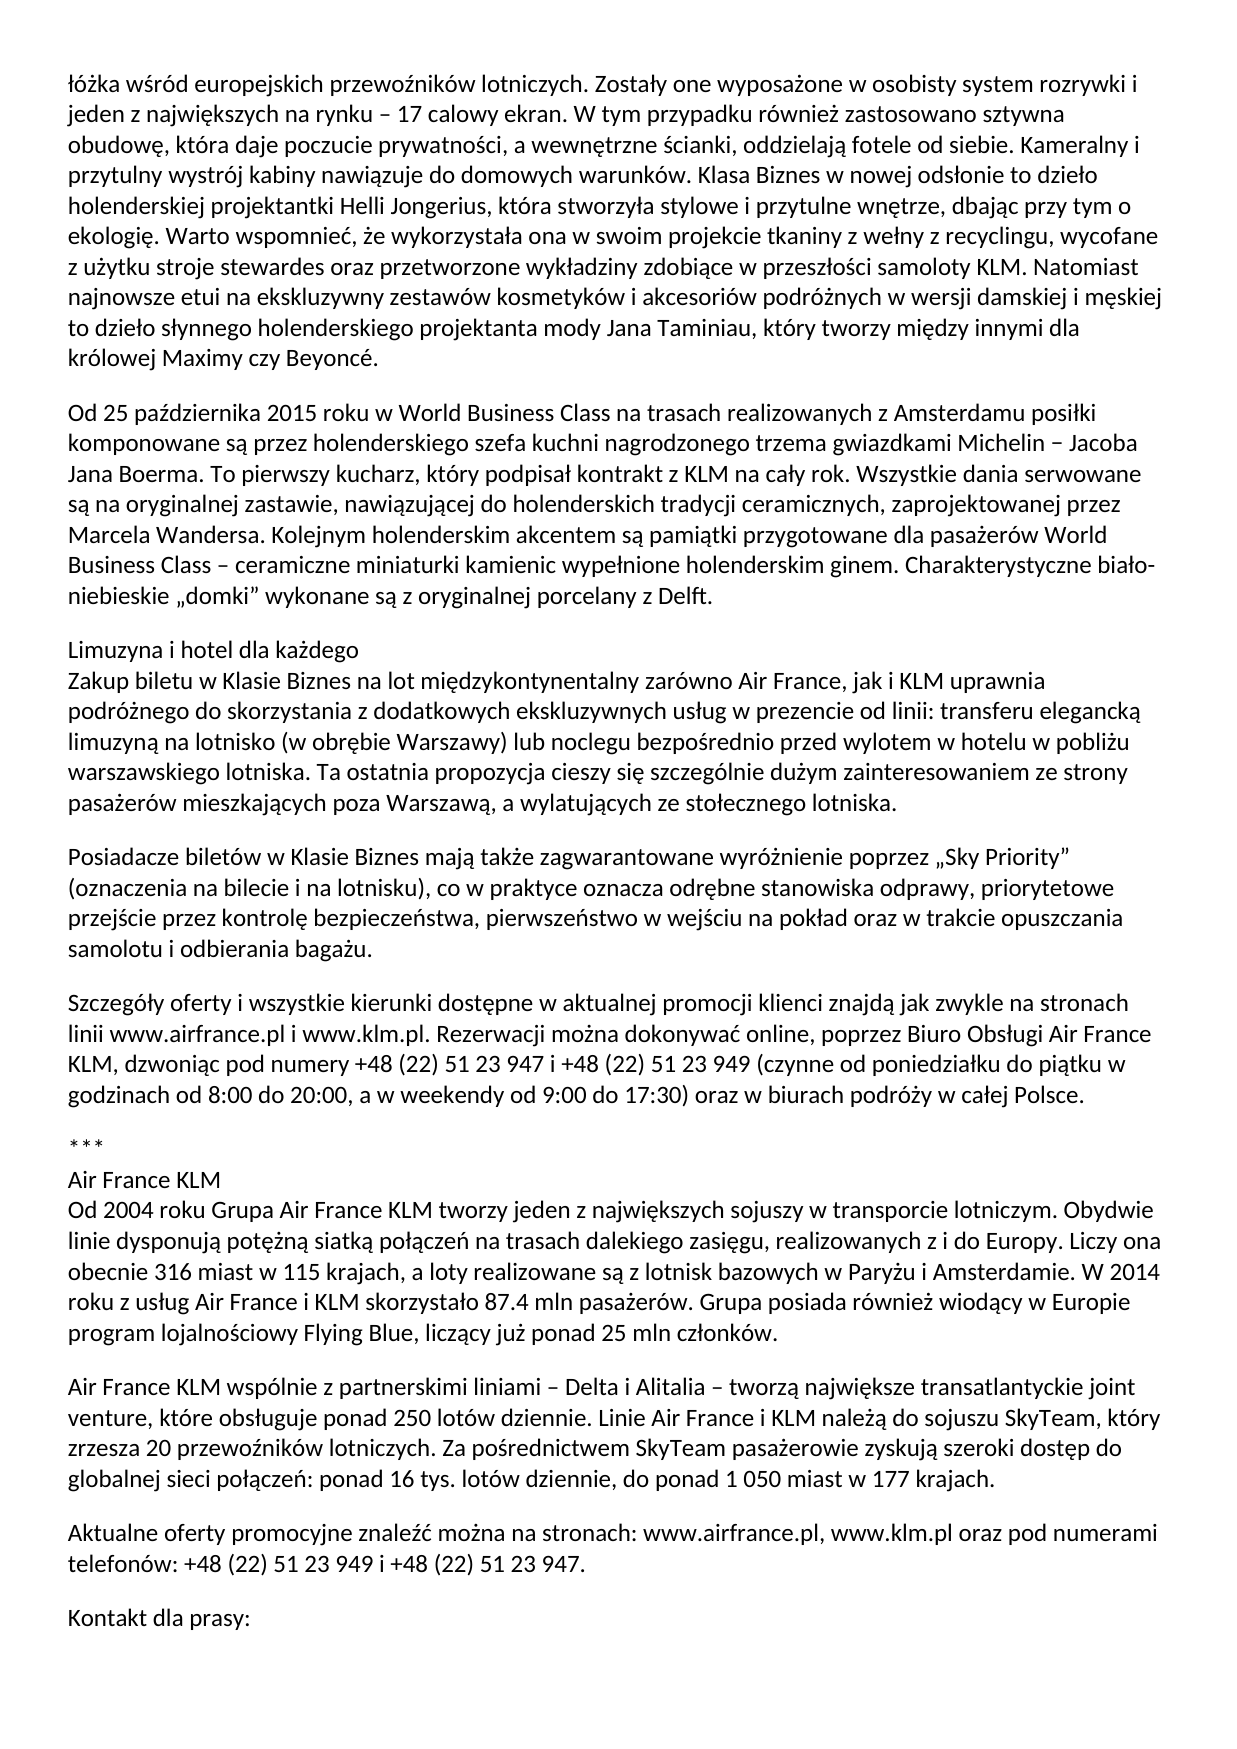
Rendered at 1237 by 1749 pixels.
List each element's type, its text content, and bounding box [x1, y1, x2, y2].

text *** [68, 1134, 1169, 1164]
text Zakup biletu w Klasie Biznes na lot międzykontynentalny zarówno Air France, jak i KLM uprawnia podróżnego do skorzystania z dodatkowych ekskluzywnych usług w prezencie od linii: transferu elegancką limuzyną na lotnisko (w obrębie Warszawy) lub noclegu bezpośrednio przed wylotem w hotelu w pobliżu warszawskiego lotniska. Ta ostatnia propozycja cieszy się szczególnie dużym zainteresowaniem ze strony pasażerów mieszkających poza Warszawą, a wylatujących ze stołecznego lotniska. [68, 665, 1169, 818]
text Szczegóły oferty i wszystkie kierunki dostępne w aktualnej promocji klienci znajdą jak zwykle na stronach linii www.airfrance.pl i www.klm.pl. Rezerwacji można dokonywać online, poprzez Biuro Obsługi Air France KLM, dzwoniąc pod numery +48 (22) 51 23 947 i +48 (22) 51 23 949 (czynne od poniedziałku do piątku w godzinach od 8:00 do 20:00, a w weekendy od 9:00 do 17:30) oraz w biurach podróży w całej Polsce. [68, 988, 1169, 1110]
text Od 25 października 2015 roku w World Business Class na trasach realizowanych z Amsterdamu posiłki komponowane są przez holenderskiego szefa kuchni nagrodzonego trzema gwiazdkami Michelin − Jacoba Jana Boerma. To pierwszy kucharz, który podpisał kontrakt z KLM na cały rok. Wszystkie dania serwowane są na oryginalnej zastawie, nawiązującej do holenderskich tradycji ceramicznych, zaprojektowanej przez Marcela Wandersa. Kolejnym holenderskim akcentem są pamiątki przygotowane dla pasażerów World Business Class – ceramiczne miniaturki kamienic wypełnione holenderskim ginem. Charakterystyczne biało-niebieskie „domki” wykonane są z oryginalnej porcelany z Delft. [68, 397, 1169, 611]
text Posiadacze biletów w Klasie Biznes mają także zagwarantowane wyróżnienie poprzez „Sky Priority” (oznaczenia na bilecie i na lotnisku), co w praktyce oznacza odrębne stanowiska odprawy, priorytetowe przejście przez kontrolę bezpieczeństwa, pierwszeństwo w wejściu na pokład oraz w trakcie opuszczania samolotu i odbierania bagażu. [68, 842, 1169, 964]
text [68, 68, 1169, 373]
text Aktualne oferty promocyjne znaleźć można na stronach: www.airfrance.pl, www.klm.pl oraz pod numerami telefonów: +48 (22) 51 23 949 i +48 (22) 51 23 947. [68, 1517, 1169, 1578]
text Air France KLM wspólnie z partnerskimi liniami – Delta i Alitalia – tworzą największe transatlantyckie joint venture, które obsługuje ponad 250 lotów dziennie. Linie Air France i KLM należą do sojuszu SkyTeam, który zrzesza 20 przewoźników lotniczych. Za pośrednictwem SkyTeam pasażerowie zyskują szeroki dostęp do globalnej sieci połączeń: ponad 16 tys. lotów dziennie, do ponad 1 050 miast w 177 krajach. [68, 1371, 1169, 1493]
text Limuzyna i hotel dla każdego [68, 634, 1169, 665]
text Od 2004 roku Grupa Air France KLM tworzy jeden z największych sojuszy w transporcie lotniczym. Obydwie linie dysponują potężną siatką połączeń na trasach dalekiego zasięgu, realizowanych z i do Europy. Liczy ona obecnie 316 miast w 115 krajach, a loty realizowane są z lotnisk bazowych w Paryżu i Amsterdamie. W 2014 roku z usług Air France i KLM skorzystało 87.4 mln pasażerów. Grupa posiada również wiodący w Europie program lojalnościowy Flying Blue, liczący już ponad 25 mln członków. [68, 1195, 1169, 1347]
text Kontakt dla prasy: [68, 1602, 1169, 1633]
text Air France KLM [68, 1164, 1169, 1195]
